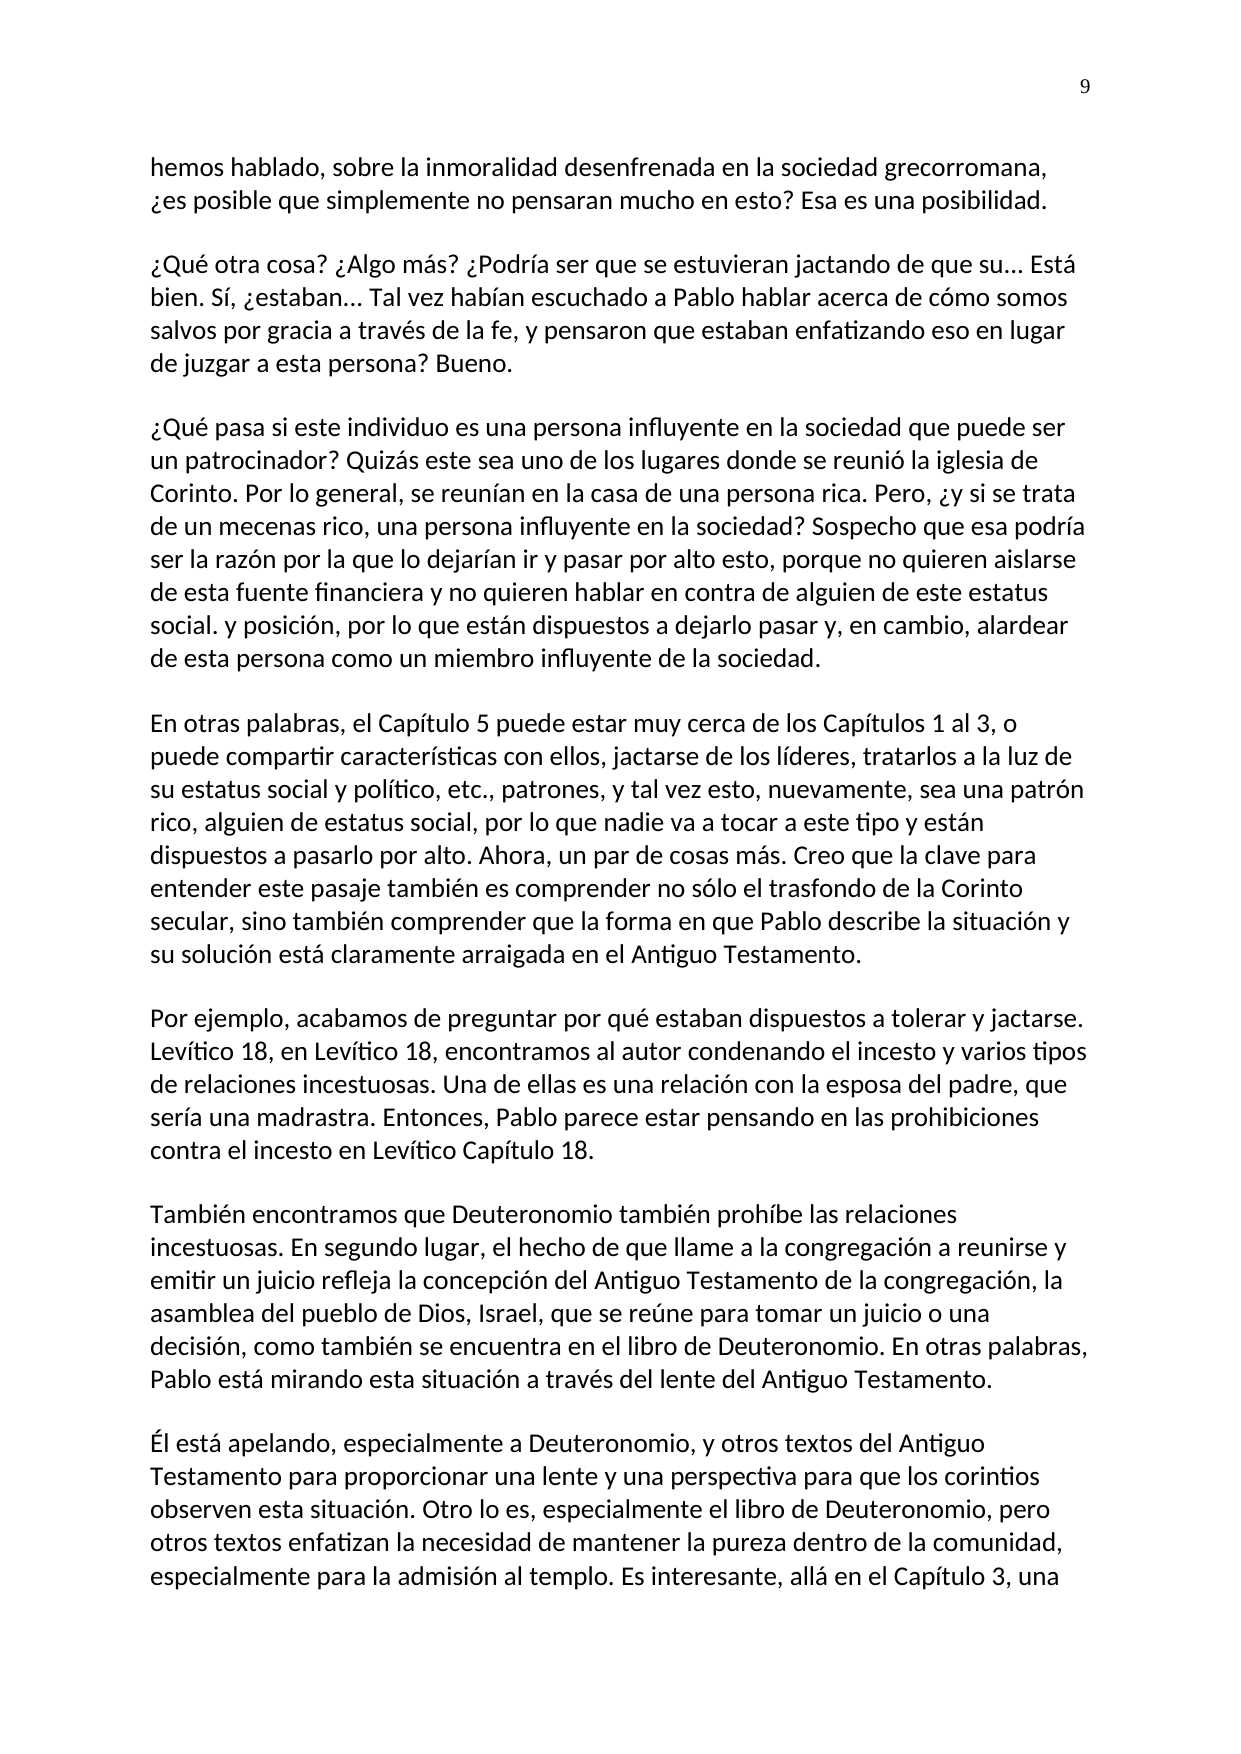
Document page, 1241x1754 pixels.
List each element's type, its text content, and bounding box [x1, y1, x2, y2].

text También encontramos que Deuteronomio también prohíbe las relaciones incestuosas. En segundo lugar, el hecho de que llame a la congregación a reunirse y emitir un juicio refleja la concepción del Antiguo Testamento de la congregación, la asamblea del pueblo de Dios, Israel, que se reúne para tomar un juicio o una decisión, como también se encuentra en el libro de Deuteronomio. En otras palabras, Pablo está mirando esta situación a través del lente del Antiguo Testamento. [150, 1197, 1090, 1395]
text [150, 150, 1090, 216]
text En otras palabras, el Capítulo 5 puede estar muy cerca de los Capítulos 1 al 3, o puede compartir características con ellos, jactarse de los líderes, tratarlos a la luz de su estatus social y político, etc., patrones, y tal vez esto, nuevamente, sea una patrón rico, alguien de estatus social, por lo que nadie va a tocar a este tipo y están dispuestos a pasarlo por alto. Ahora, un par de cosas más. Creo que la clave para entender este pasaje también es comprender no sólo el trasfondo de la Corinto secular, sino también comprender que la forma en que Pablo describe la situación y su solución está claramente arraigada en el Antiguo Testamento. [150, 706, 1090, 970]
text ¿Qué pasa si este individuo es una persona influyente en la sociedad que puede ser un patrocinador? Quizás este sea uno de los lugares donde se reunió la iglesia de Corinto. Por lo general, se reunían en la casa de una persona rica. Pero, ¿y si se trata de un mecenas rico, una persona influyente en la sociedad? Sospecho que esa podría ser la razón por la que lo dejarían ir y pasar por alto esto, porque no quieren aislarse de esta fuente financiera y no quieren hablar en contra de alguien de este estatus social. y posición, por lo que están dispuestos a dejarlo pasar y, en cambio, alardear de esta persona como un miembro influyente de la sociedad. [150, 410, 1090, 674]
text Por ejemplo, acabamos de preguntar por qué estaban dispuestos a tolerar y jactarse. Levítico 18, en Levítico 18, encontramos al autor condenando el incesto y varios tipos de relaciones incestuosas. Una de ellas es una relación con la esposa del padre, que sería una madrastra. Entonces, Pablo parece estar pensando en las prohibiciones contra el incesto en Levítico Capítulo 18. [150, 1001, 1090, 1166]
text ¿Qué otra cosa? ¿Algo más? ¿Podría ser que se estuvieran jactando de que su... Está bien. Sí, ¿estaban... Tal vez habían escuchado a Pablo hablar acerca de cómo somos salvos por gracia a través de la fe, y pensaron que estaban enfatizando eso en lugar de juzgar a esta persona? Bueno. [150, 247, 1090, 379]
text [150, 1427, 1090, 1592]
